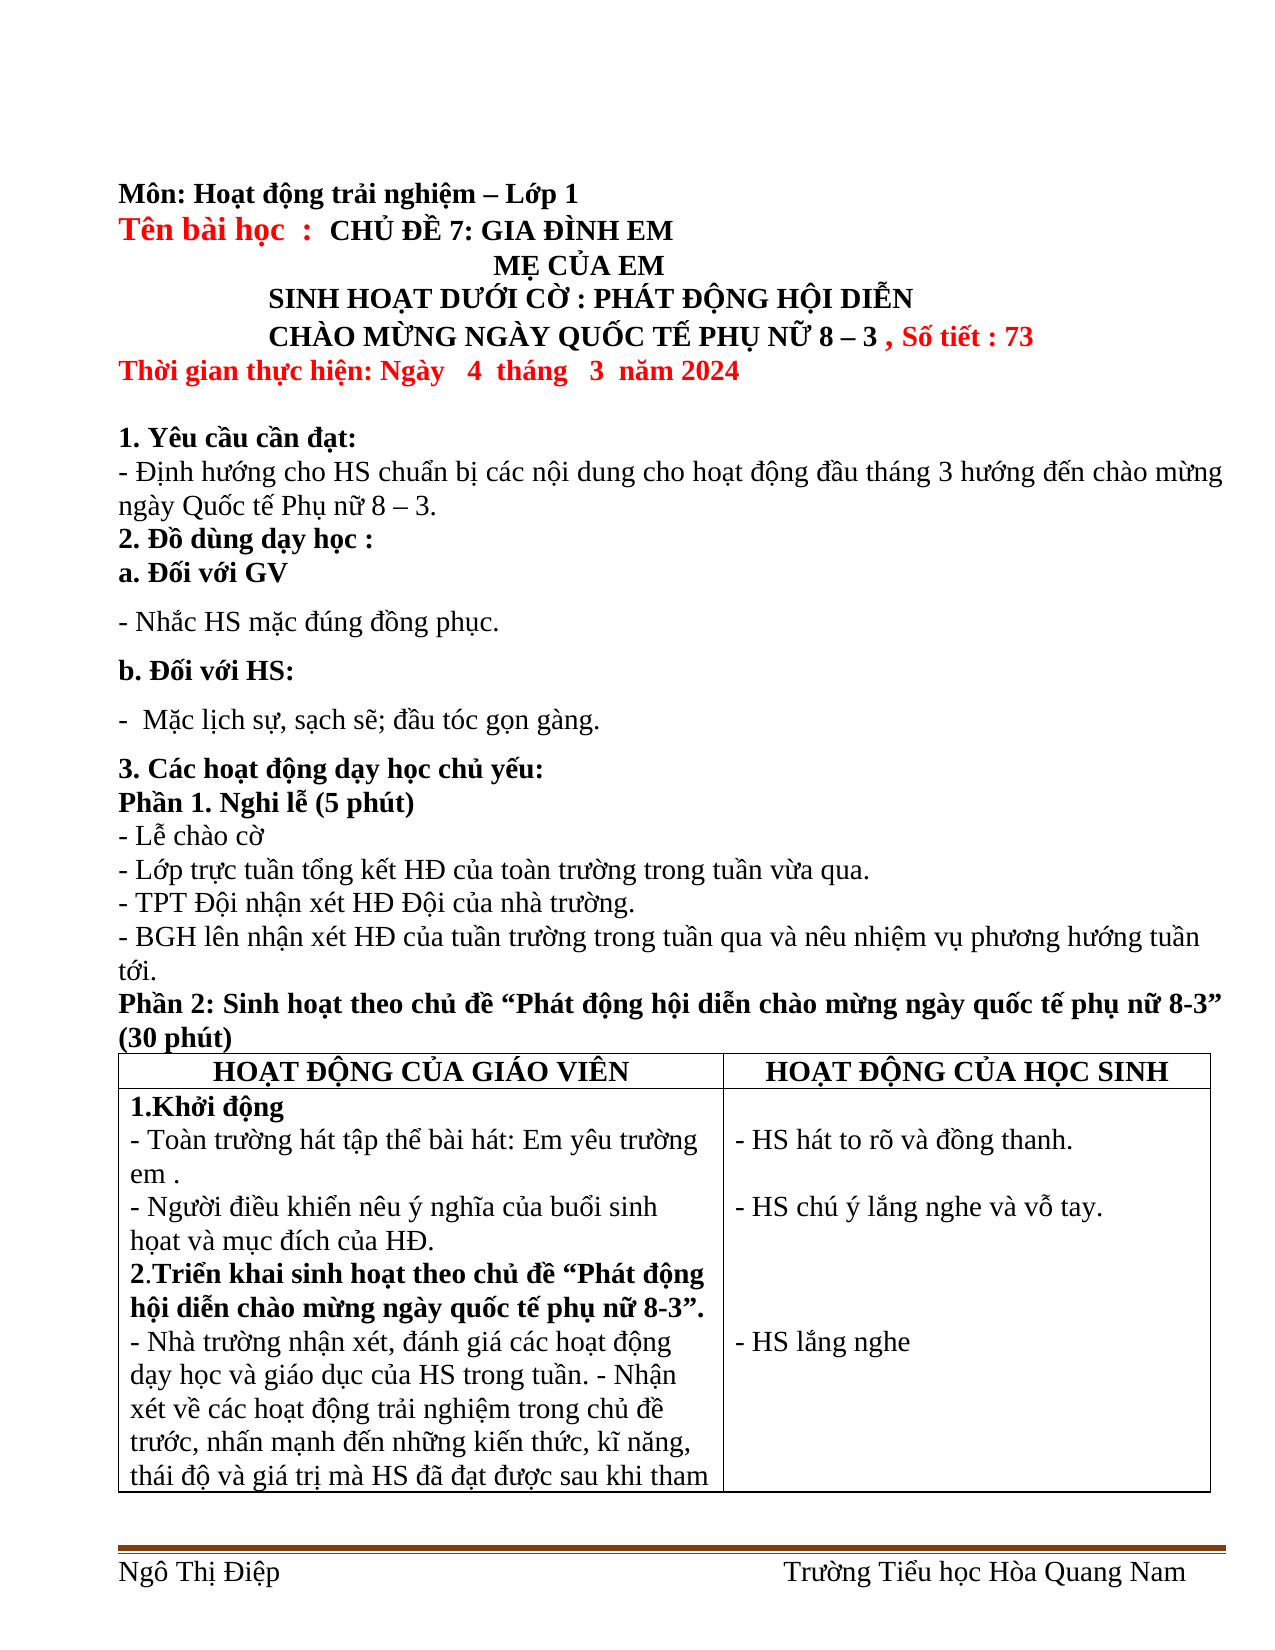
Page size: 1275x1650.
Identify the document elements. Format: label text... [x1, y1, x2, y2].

text Môn: Hoạt động trải nghiệm – Lớp 1 [118, 176, 1226, 210]
text SINH HOẠT DƯỚI CỜ : PHÁT ĐỘNG HỘI DIỄN [268, 282, 1226, 315]
text - Định hướng cho HS chuẩn bị các nội dung cho hoạt động đầu tháng 3 hướng đến chào mừng ngày Quốc tế Phụ nữ 8 – 3. [118, 454, 1226, 521]
table_header HOẠT ĐỘNG CỦA HỌC SINH [724, 1054, 1210, 1088]
text Tên bài học : CHỦ ĐỀ 7: GIA ĐÌNH EM [118, 210, 1226, 248]
text 2. Đồ dùng dạy học : [118, 521, 1226, 555]
text Phần 2: Sinh hoạt theo chủ đề “Phát động hội diễn chào mừng ngày quốc tế phụ nữ 8-3” (30 phút) [118, 986, 1226, 1053]
text b. Đối với HS: [118, 653, 1226, 687]
text a. Đối với GV [118, 555, 1226, 588]
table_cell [724, 1089, 1210, 1491]
text - Lớp trực tuần tổng kết HĐ của toàn trường trong tuần vừa qua. [118, 852, 1226, 886]
text CHÀO MỪNG NGÀY QUỐC TẾ PHỤ NỮ 8 – 3 , Số tiết : 73 [268, 315, 1226, 353]
text 1. Yêu cầu cần đạt: [118, 421, 1226, 454]
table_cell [119, 1089, 723, 1491]
text - Lễ chào cờ [118, 818, 1226, 852]
text - BGH lên nhận xét HĐ của tuần trường trong tuần qua và nêu nhiệm vụ phương hướng tuần tới. [118, 919, 1226, 986]
text - Mặc lịch sự, sạch sẽ; đầu tóc gọn gàng. [118, 702, 1226, 736]
text - TPT Đội nhận xét HĐ Đội của nhà trường. [118, 886, 1226, 919]
text - Nhắc HS mặc đúng đồng phục. [118, 604, 1226, 637]
text Phần 1. Nghi lễ (5 phút) [118, 785, 1226, 818]
table_header HOẠT ĐỘNG CỦA GIÁO VIÊN [119, 1054, 723, 1088]
text Thời gian thực hiện: Ngày 4 tháng 3 năm 2024 [118, 353, 1226, 387]
text MẸ CỦA EM [118, 248, 1226, 282]
text 3. Các hoạt động dạy học chủ yếu: [118, 751, 1226, 785]
